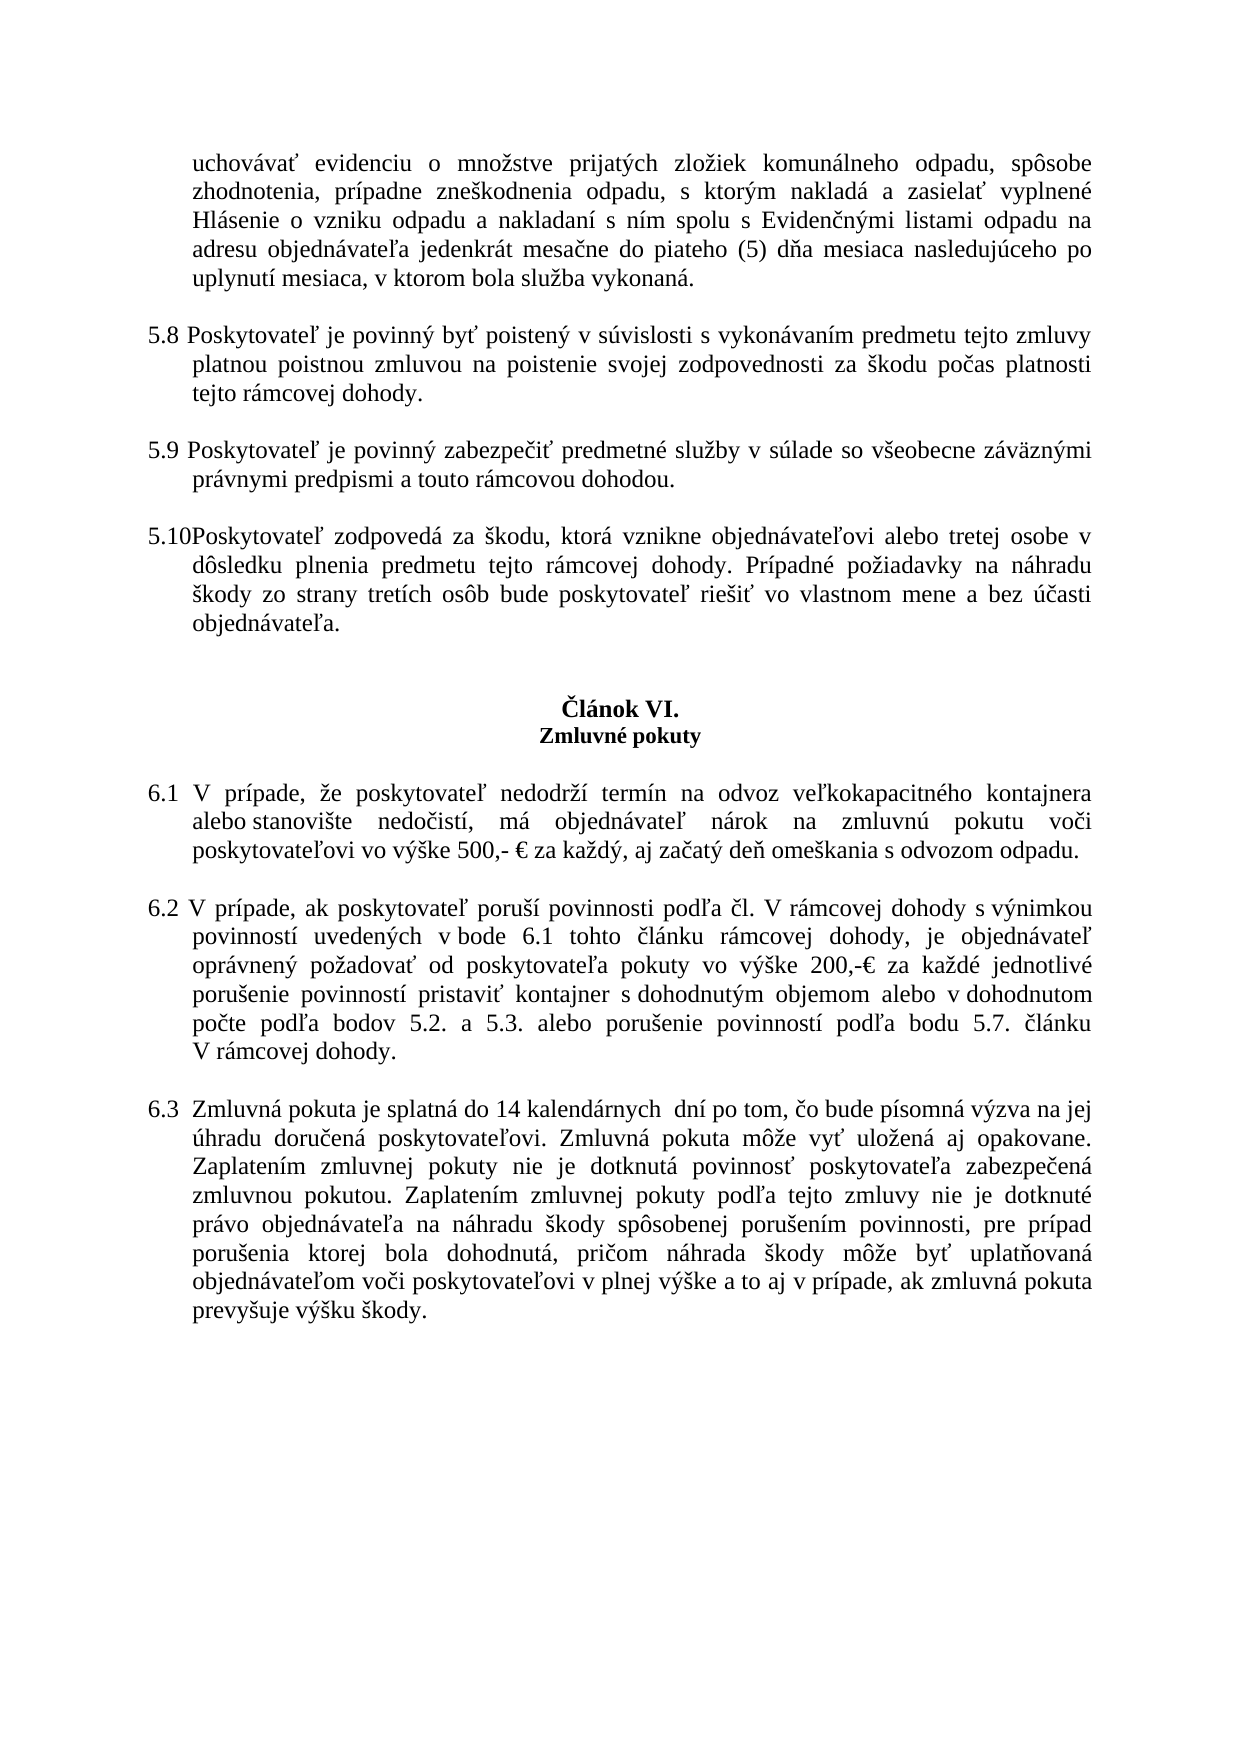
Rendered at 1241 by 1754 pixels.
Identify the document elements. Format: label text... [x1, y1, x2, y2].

text 6.3 Zmluvná pokuta je splatná do 14 kalendárnych dní po tom, čo bude písomná výzva na jej úhradu doručená poskytovateľovi. Zmluvná pokuta môže vyť uložená aj opakovane. Zaplatením zmluvnej pokuty nie je dotknutá povinnosť poskytovateľa zabezpečená zmluvnou pokutou. Zaplatením zmluvnej pokuty podľa tejto zmluvy nie je dotknuté právo objednávateľa na náhradu škody spôsobenej porušením povinnosti, pre prípad porušenia ktorej bola dohodnutá, pričom náhrada škody môže byť uplatňovaná objednávateľom voči poskytovateľovi v plnej výške a to aj v prípade, ak zmluvná pokuta prevyšuje výšku škody. [148, 1094, 1093, 1324]
text 6.1 V prípade, že poskytovateľ nedodrží termín na odvoz veľkokapacitného kontajnera alebo stanovište nedočistí, má objednávateľ nárok na zmluvnú pokutu voči poskytovateľovi vo výške 500,- € za každý, aj začatý deň omeškania s odvozom odpadu. [148, 778, 1093, 864]
text Zmluvné pokuty [148, 723, 1093, 749]
text 5.10Poskytovateľ zodpovedá za škodu, ktorá vznikne objednávateľovi alebo tretej osobe v dôsledku plnenia predmetu tejto rámcovej dohody. Prípadné požiadavky na náhradu škody zo strany tretích osôb bude poskytovateľ riešiť vo vlastnom mene a bez účasti objednávateľa. [148, 521, 1093, 636]
text Článok VI. [148, 694, 1093, 723]
text 5.9 Poskytovateľ je povinný zabezpečiť predmetné služby v súlade so všeobecne záväznými právnymi predpismi a touto rámcovou dohodou. [148, 435, 1093, 493]
text 5.8 Poskytovateľ je povinný byť poistený v súvislosti s vykonávaním predmetu tejto zmluvy platnou poistnou zmluvou na poistenie svojej zodpovednosti za škodu počas platnosti tejto rámcovej dohody. [148, 320, 1093, 406]
text 6.2 V prípade, ak poskytovateľ poruší povinnosti podľa čl. V rámcovej dohody s výnimkou povinností uvedených v bode 6.1 tohto článku rámcovej dohody, je objednávateľ oprávnený požadovať od poskytovateľa pokuty vo výške 200,-€ za každé jednotlivé porušenie povinností pristaviť kontajner s dohodnutým objemom alebo v dohodnutom počte podľa bodov 5.2. a 5.3. alebo porušenie povinností podľa bodu 5.7. článku V rámcovej dohody. [148, 893, 1093, 1065]
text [148, 148, 1093, 291]
